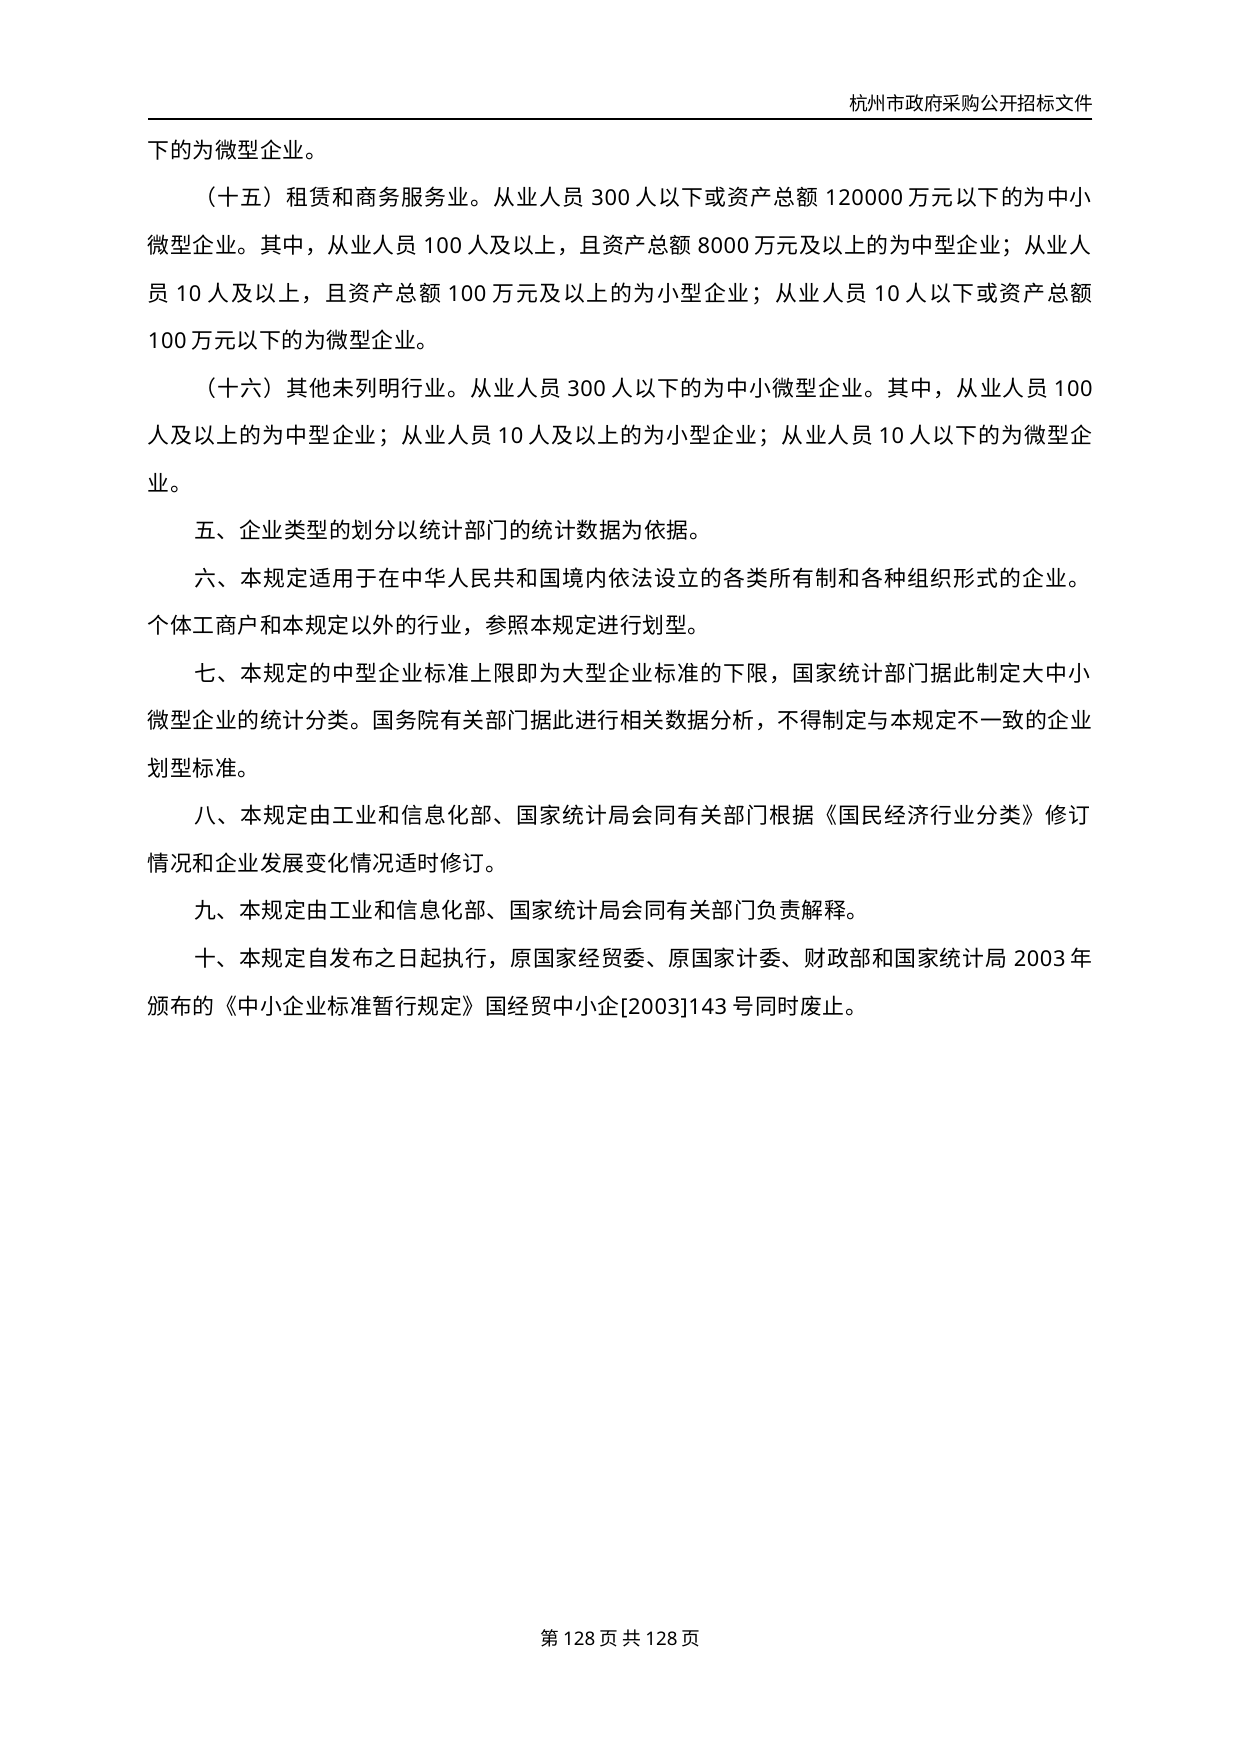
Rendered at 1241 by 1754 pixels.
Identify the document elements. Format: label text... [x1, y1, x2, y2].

text 七、本规定的中型企业标准上限即为大型企业标准的下限，国家统计部门据此制定大中小微型企业的统计分类。国务院有关部门据此进行相关数据分析，不得制定与本规定不一致的企业划型标准。 [148, 656, 1092, 783]
text 十、本规定自发布之日起执行，原国家经贸委、原国家计委、财政部和国家统计局2003年颁布的《中小企业标准暂行规定》国经贸中小企[2003]143号同时废止。 [148, 941, 1092, 1020]
text 八、本规定由工业和信息化部、国家统计局会同有关部门根据《国民经济行业分类》修订情况和企业发展变化情况适时修订。 [148, 798, 1092, 878]
text 六、本规定适用于在中华人民共和国境内依法设立的各类所有制和各种组织形式的企业。个体工商户和本规定以外的行业，参照本规定进行划型。 [148, 561, 1092, 640]
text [148, 133, 1092, 164]
text （十五）租赁和商务服务业。从业人员300人以下或资产总额120000万元以下的为中小微型企业。其中，从业人员100人及以上，且资产总额8000万元及以上的为中型企业；从业人员10人及以上，且资产总额100万元及以上的为小型企业；从业人员10人以下或资产总额100万元以下的为微型企业。 [148, 180, 1092, 355]
text 九、本规定由工业和信息化部、国家统计局会同有关部门负责解释。 [148, 893, 1092, 925]
text 五、企业类型的划分以统计部门的统计数据为依据。 [148, 513, 1092, 545]
text （十六）其他未列明行业。从业人员300人以下的为中小微型企业。其中，从业人员100人及以上的为中型企业；从业人员10人及以上的为小型企业；从业人员10人以下的为微型企业。 [148, 371, 1092, 498]
